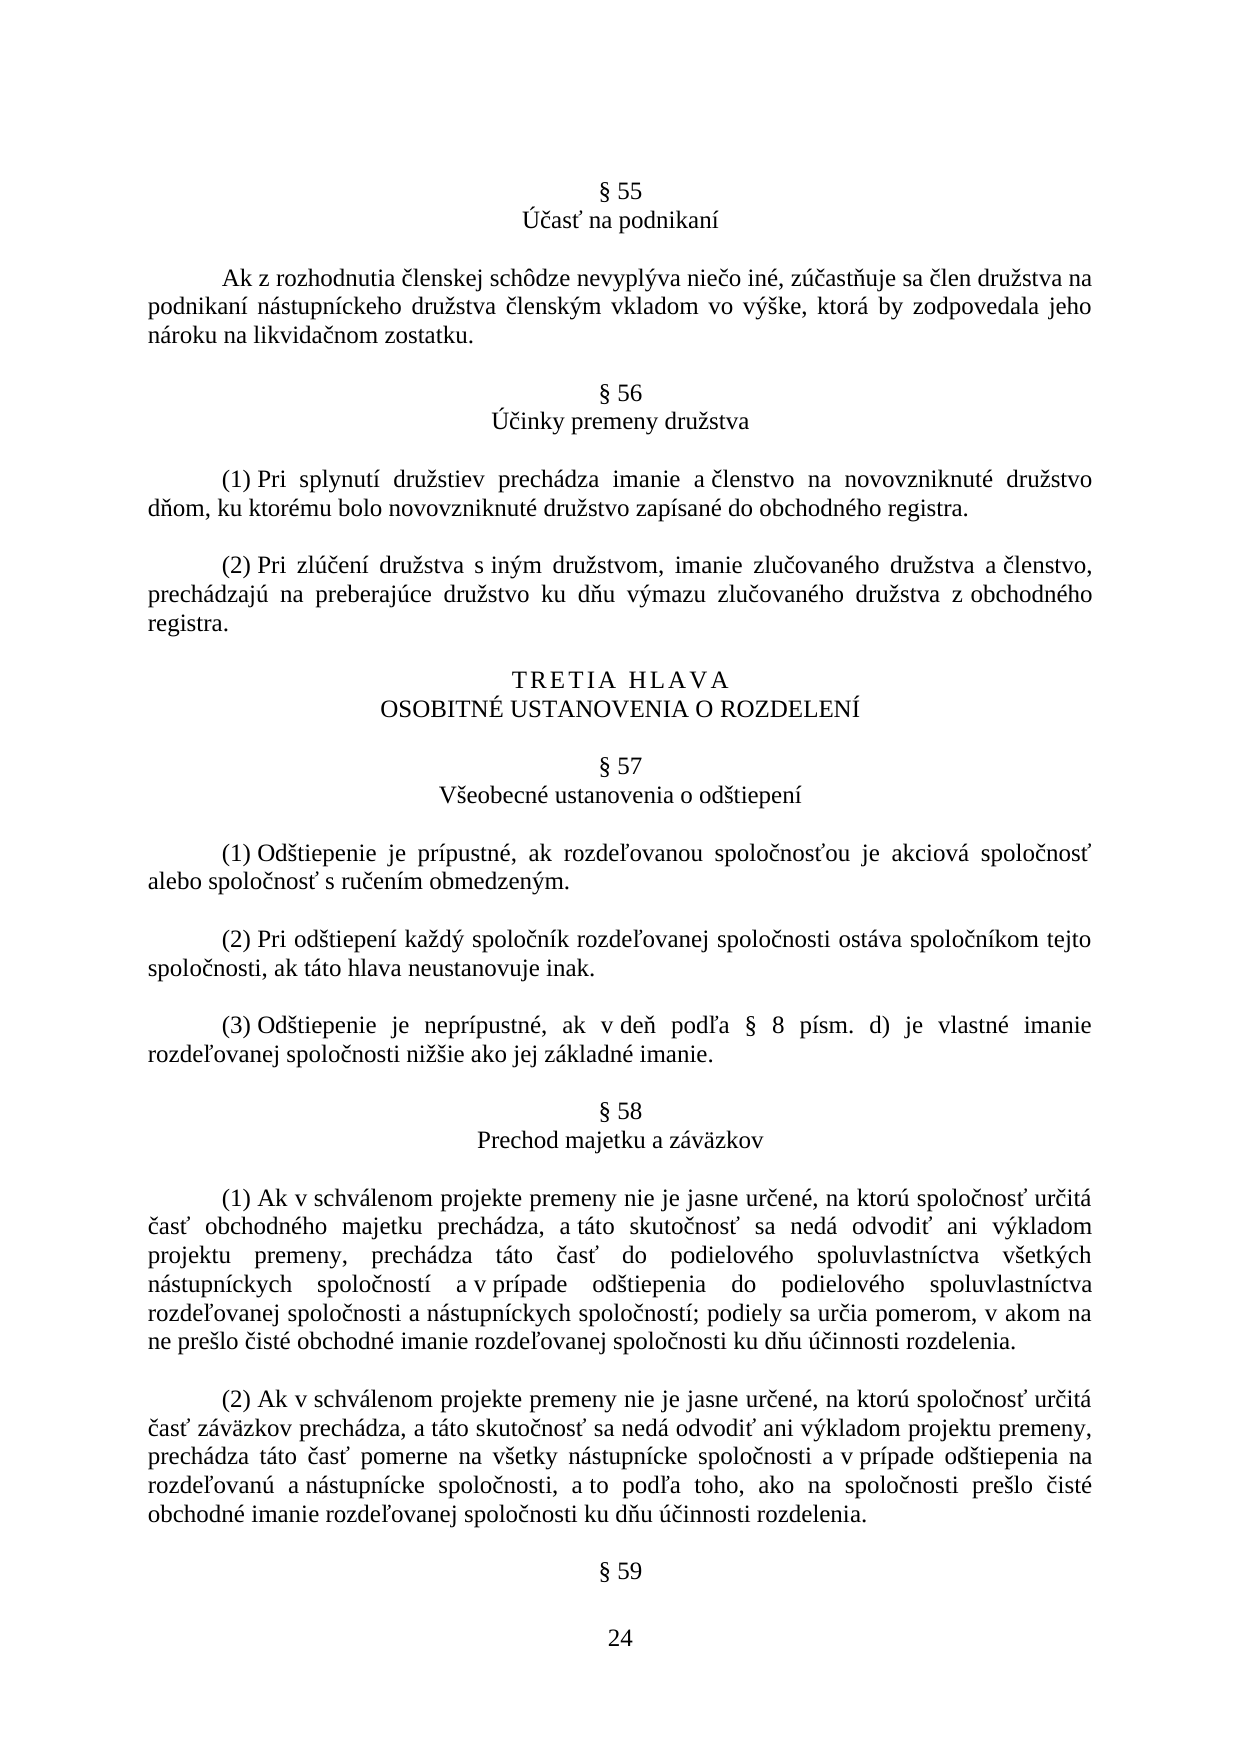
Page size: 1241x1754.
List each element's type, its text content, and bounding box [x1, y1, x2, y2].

text § 58 [148, 1096, 1092, 1125]
text Účinky premeny družstva [148, 406, 1092, 435]
list Pri zlúčení družstva s iným družstvom, imanie zlučovaného družstva a členstvo, prechádzajú na preberajúce družstvo ku dňu výmazu zlučovaného družstva z obchodného registra. [148, 550, 1092, 636]
text Účasť na podnikaní [148, 205, 1092, 234]
text § 57 [148, 751, 1092, 780]
text Ak z rozhodnutia členskej schôdze nevyplýva niečo iné, zúčastňuje sa člen družstva na podnikaní nástupníckeho družstva členským vkladom vo výške, ktorá by zodpovedala jeho nároku na likvidačnom zostatku. [148, 263, 1092, 349]
text OSOBITNÉ USTANOVENIA O ROZDELENÍ [148, 694, 1092, 723]
text Prechod majetku a záväzkov [148, 1125, 1092, 1154]
list Ak v schválenom projekte premeny nie je jasne určené, na ktorú spoločnosť určitá časť obchodného majetku prechádza, a táto skutočnosť sa nedá odvodiť ani výkladom projektu premeny, prechádza táto časť do podielového spoluvlastníctva všetkých nástupníckych spoločností a v prípade odštiepenia do podielového spoluvlastníctva rozdeľovanej spoločnosti a nástupníckych spoločností; podiely sa určia pomerom, v akom na ne prešlo čisté obchodné imanie rozdeľovanej spoločnosti ku dňu účinnosti rozdelenia. [148, 1183, 1092, 1355]
list Pri odštiepení každý spoločník rozdeľovanej spoločnosti ostáva spoločníkom tejto spoločnosti, ak táto hlava neustanovuje inak. [148, 924, 1092, 981]
list Odštiepenie je neprípustné, ak v deň podľa § 8 písm. d) je vlastné imanie rozdeľovanej spoločnosti nižšie ako jej základné imanie. [148, 1010, 1092, 1068]
text Všeobecné ustanovenia o odštiepení [148, 780, 1092, 809]
text § 59 [148, 1556, 1092, 1585]
text § 55 [148, 176, 1092, 205]
list Odštiepenie je prípustné, ak rozdeľovanou spoločnosťou je akciová spoločnosť alebo spoločnosť s ručením obmedzeným. [148, 838, 1092, 895]
list Pri splynutí družstiev prechádza imanie a členstvo na novovzniknuté družstvo dňom, ku ktorému bolo novovzniknuté družstvo zapísané do obchodného registra. [148, 464, 1092, 521]
text TRETIA HLAVA [148, 665, 1092, 694]
text § 56 [148, 378, 1092, 406]
list Ak v schválenom projekte premeny nie je jasne určené, na ktorú spoločnosť určitá časť záväzkov prechádza, a táto skutočnosť sa nedá odvodiť ani výkladom projektu premeny, prechádza táto časť pomerne na všetky nástupnícke spoločnosti a v prípade odštiepenia na rozdeľovanú a nástupnícke spoločnosti, a to podľa toho, ako na spoločnosti prešlo čisté obchodné imanie rozdeľovanej spoločnosti ku dňu účinnosti rozdelenia. [148, 1384, 1092, 1528]
